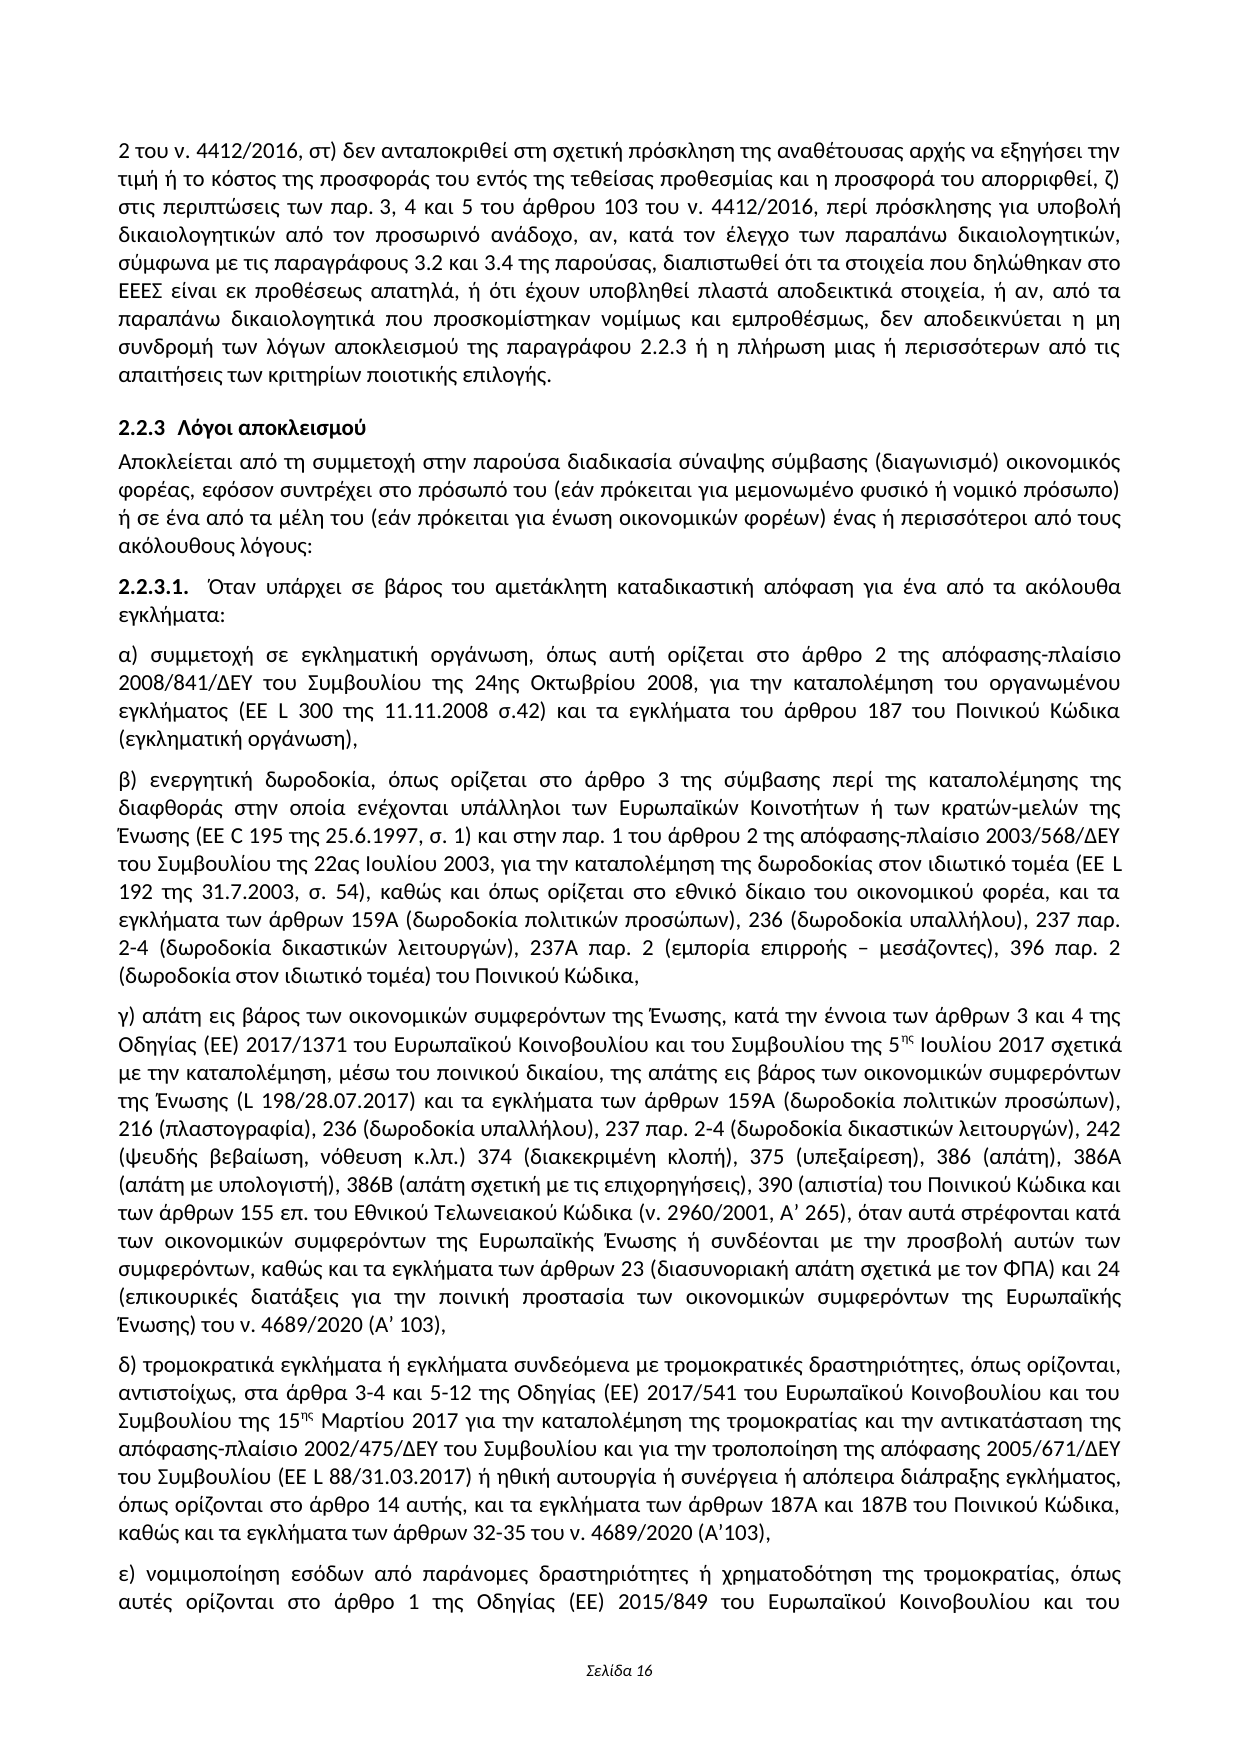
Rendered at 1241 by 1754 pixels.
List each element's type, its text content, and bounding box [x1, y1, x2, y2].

subtitle 2.2.3 Λόγοι αποκλεισμού [118, 413, 1122, 441]
text γ) απάτη εις βάρος των οικονομικών συμφερόντων της Ένωσης, κατά την έννοια των άρθρων 3 και 4 της Οδηγίας (ΕΕ) 2017/1371 του Ευρωπαϊκού Κοινοβουλίου και του Συμβουλίου της 5ης Ιουλίου 2017 σχετικά με την καταπολέμηση, μέσω του ποινικού δικαίου, της απάτης εις βάρος των οικονομικών συμφερόντων της Ένωσης (L 198/28.07.2017) και τα εγκλήματα των άρθρων 159Α (δωροδοκία πολιτικών προσώπων), 216 (πλαστογραφία), 236 (δωροδοκία υπαλλήλου), 237 παρ. 2-4 (δωροδοκία δικαστικών λειτουργών), 242 (ψευδής βεβαίωση, νόθευση κ.λπ.) 374 (διακεκριμένη κλοπή), 375 (υπεξαίρεση), 386 (απάτη), 386Α (απάτη με υπολογιστή), 386Β (απάτη σχετική με τις επιχορηγήσεις), 390 (απιστία) του Ποινικού Κώδικα και των άρθρων 155 επ. του Εθνικού Τελωνειακού Κώδικα (ν. 2960/2001, Α’ 265), όταν αυτά στρέφονται κατά των οικονομικών συμφερόντων της Ευρωπαϊκής Ένωσης ή συνδέονται με την προσβολή αυτών των συμφερόντων, καθώς και τα εγκλήματα των άρθρων 23 (διασυνοριακή απάτη σχετικά με τον ΦΠΑ) και 24 (επικουρικές διατάξεις για την ποινική προστασία των οικονομικών συμφερόντων της Ευρωπαϊκής Ένωσης) του ν. 4689/2020 (Α’ 103), [118, 1002, 1122, 1338]
text β) ενεργητική δωροδοκία, όπως ορίζεται στο άρθρο 3 της σύμβασης περί της καταπολέμησης της διαφθοράς στην οποία ενέχονται υπάλληλοι των Ευρωπαϊκών Κοινοτήτων ή των κρατών-μελών της Ένωσης (ΕΕ C 195 της 25.6.1997, σ. 1) και στην παρ. 1 του άρθρου 2 της απόφασης-πλαίσιο 2003/568/ΔΕΥ του Συμβουλίου της 22ας Ιουλίου 2003, για την καταπολέμηση της δωροδοκίας στον ιδιωτικό τομέα (ΕΕ L 192 της 31.7.2003, σ. 54), καθώς και όπως ορίζεται στο εθνικό δίκαιο του οικονομικού φορέα, και τα εγκλήματα των άρθρων 159Α (δωροδοκία πολιτικών προσώπων), 236 (δωροδοκία υπαλλήλου), 237 παρ. 2-4 (δωροδοκία δικαστικών λειτουργών), 237Α παρ. 2 (εμπορία επιρροής – μεσάζοντες), 396 παρ. 2 (δωροδοκία στον ιδιωτικό τομέα) του Ποινικού Κώδικα, [118, 765, 1122, 989]
text 2.2.3.1. Όταν υπάρχει σε βάρος του αμετάκλητη καταδικαστική απόφαση για ένα από τα ακόλουθα εγκλήματα: [118, 572, 1122, 628]
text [118, 1559, 1122, 1615]
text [118, 136, 1122, 388]
text Αποκλείεται από τη συμμετοχή στην παρούσα διαδικασία σύναψης σύμβασης (διαγωνισμό) οικονομικός φορέας, εφόσον συντρέχει στο πρόσωπό του (εάν πρόκειται για μεμονωμένο φυσικό ή νομικό πρόσωπο) ή σε ένα από τα μέλη του (εάν πρόκειται για ένωση οικονομικών φορέων) ένας ή περισσότεροι από τους ακόλουθους λόγους: [118, 447, 1122, 559]
text α) συμμετοχή σε εγκληματική οργάνωση, όπως αυτή ορίζεται στο άρθρο 2 της απόφασης-πλαίσιο 2008/841/ΔΕΥ του Συμβουλίου της 24ης Οκτωβρίου 2008, για την καταπολέμηση του οργανωμένου εγκλήματος (ΕΕ L 300 της 11.11.2008 σ.42) και τα εγκλήματα του άρθρου 187 του Ποινικού Κώδικα (εγκληματική οργάνωση), [118, 640, 1122, 752]
text δ) τρομοκρατικά εγκλήματα ή εγκλήματα συνδεόμενα με τρομοκρατικές δραστηριότητες, όπως ορίζονται, αντιστοίχως, στα άρθρα 3-4 και 5-12 της Οδηγίας (ΕΕ) 2017/541 του Ευρωπαϊκού Κοινοβουλίου και του Συμβουλίου της 15ης Μαρτίου 2017 για την καταπολέμηση της τρομοκρατίας και την αντικατάσταση της απόφασης-πλαίσιο 2002/475/ΔΕΥ του Συμβουλίου και για την τροποποίηση της απόφασης 2005/671/ΔΕΥ του Συμβουλίου (ΕΕ L 88/31.03.2017) ή ηθική αυτουργία ή συνέργεια ή απόπειρα διάπραξης εγκλήματος, όπως ορίζονται στο άρθρο 14 αυτής, και τα εγκλήματα των άρθρων 187Α και 187Β του Ποινικού Κώδικα, καθώς και τα εγκλήματα των άρθρων 32-35 του ν. 4689/2020 (Α’103), [118, 1350, 1122, 1547]
